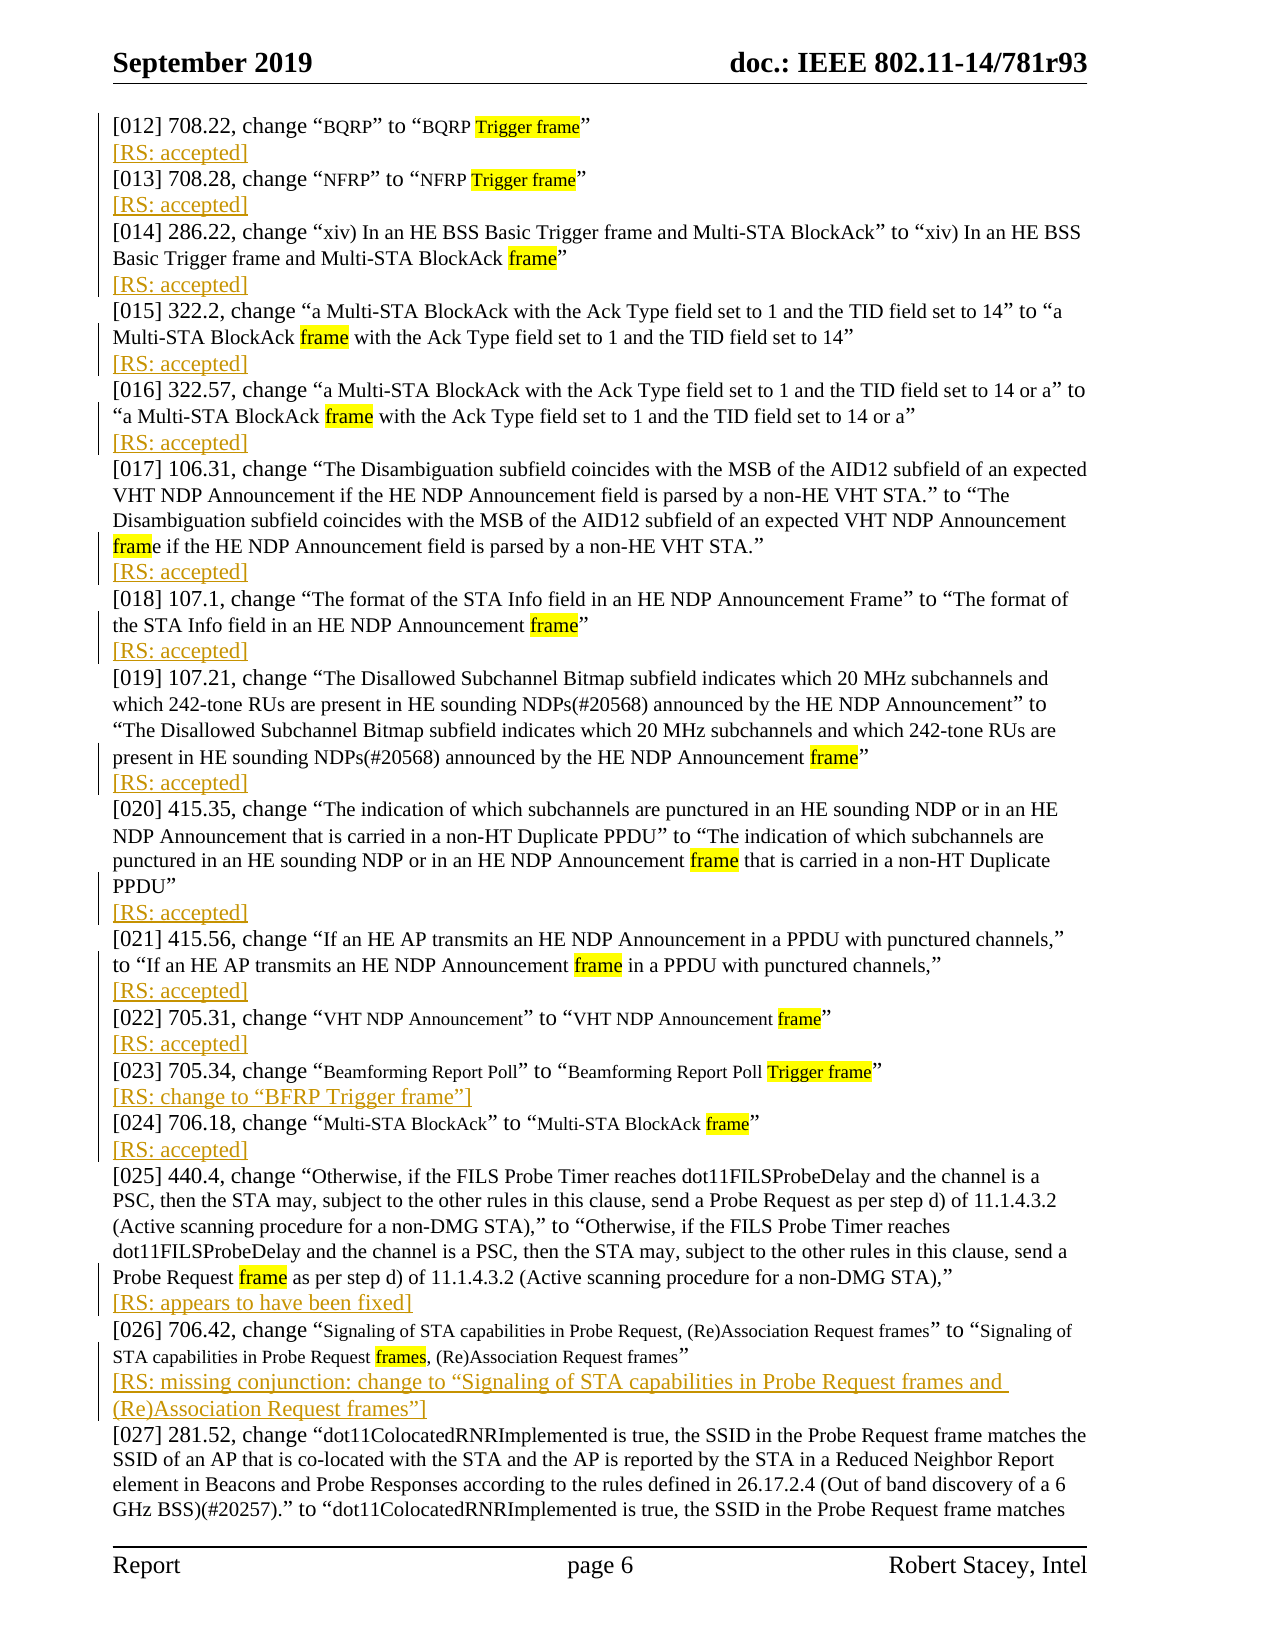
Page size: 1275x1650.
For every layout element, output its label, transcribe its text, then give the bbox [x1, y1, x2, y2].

text [016] 322.57, change “a Multi-STA BlockAck with the Ack Type field set to 1 and the TID field set to 14 or a” to “a Multi-STA BlockAck frame with the Ack Type field set to 1 and the TID field set to 14 or a” [112, 376, 1087, 429]
text [013] 708.28, change “NFRP” to “NFRP Trigger frame” [112, 165, 1087, 192]
text [017] 106.31, change “The Disambiguation subfield coincides with the MSB of the AID12 subfield of an expected VHT NDP Announcement if the HE NDP Announcement field is parsed by a non-HE VHT STA.” to “The Disambiguation subfield coincides with the MSB of the AID12 subfield of an expected VHT NDP Announcement frame if the HE NDP Announcement field is parsed by a non-HE VHT STA.” [112, 455, 1087, 558]
text [025] 440.4, change “Otherwise, if the FILS Probe Timer reaches dot11FILSProbeDelay and the channel is a PSC, then the STA may, subject to the other rules in this clause, send a Probe Request as per step d) of 11.1.4.3.2 (Active scanning procedure for a non-DMG STA),” to “Otherwise, if the FILS Probe Timer reaches dot11FILSProbeDelay and the channel is a PSC, then the STA may, subject to the other rules in this clause, send a Probe Request frame as per step d) of 11.1.4.3.2 (Active scanning procedure for a non-DMG STA),” [112, 1162, 1087, 1289]
text [018] 107.1, change “The format of the STA Info field in an HE NDP Announcement Frame” to “The format of the STA Info field in an HE NDP Announcement frame” [112, 584, 1087, 637]
text [023] 705.34, change “Beamforming Report Poll” to “Beamforming Report Poll Trigger frame” [112, 1057, 1087, 1083]
text [015] 322.2, change “a Multi-STA BlockAck with the Ack Type field set to 1 and the TID field set to 14” to “a Multi-STA BlockAck frame with the Ack Type field set to 1 and the TID field set to 14” [112, 297, 1087, 350]
text [014] 286.22, change “xiv) In an HE BSS Basic Trigger frame and Multi-STA BlockAck” to “xiv) In an HE BSS Basic Trigger frame and Multi-STA BlockAck frame” [112, 218, 1087, 271]
text [026] 706.42, change “Signaling of STA capabilities in Probe Request, (Re)Association Request frames” to “Signaling of STA capabilities in Probe Request frames, (Re)Association Request frames” [112, 1316, 1087, 1368]
text [021] 415.56, change “If an HE AP transmits an HE NDP Announcement in a PPDU with punctured channels,” to “If an HE AP transmits an HE NDP Announcement frame in a PPDU with punctured channels,” [112, 925, 1087, 978]
text [022] 705.31, change “VHT NDP Announcement” to “VHT NDP Announcement frame” [112, 1004, 1087, 1030]
text [024] 706.18, change “Multi-STA BlockAck” to “Multi-STA BlockAck frame” [112, 1109, 1087, 1136]
text [020] 415.35, change “The indication of which subchannels are punctured in an HE sounding NDP or in an HE NDP Announcement that is carried in a non-HT Duplicate PPDU” to “The indication of which subchannels are punctured in an HE sounding NDP or in an HE NDP Announcement frame that is carried in a non-HT Duplicate PPDU” [112, 795, 1087, 898]
text [012] 708.22, change “BQRP” to “BQRP Trigger frame” [112, 112, 1087, 139]
text [019] 107.21, change “The Disallowed Subchannel Bitmap subfield indicates which 20 MHz subchannels and which 242-tone RUs are present in HE sounding NDPs(#20568) announced by the HE NDP Announcement” to “The Disallowed Subchannel Bitmap subfield indicates which 20 MHz subchannels and which 242-tone RUs are present in HE sounding NDPs(#20568) announced by the HE NDP Announcement frame” [112, 664, 1087, 769]
